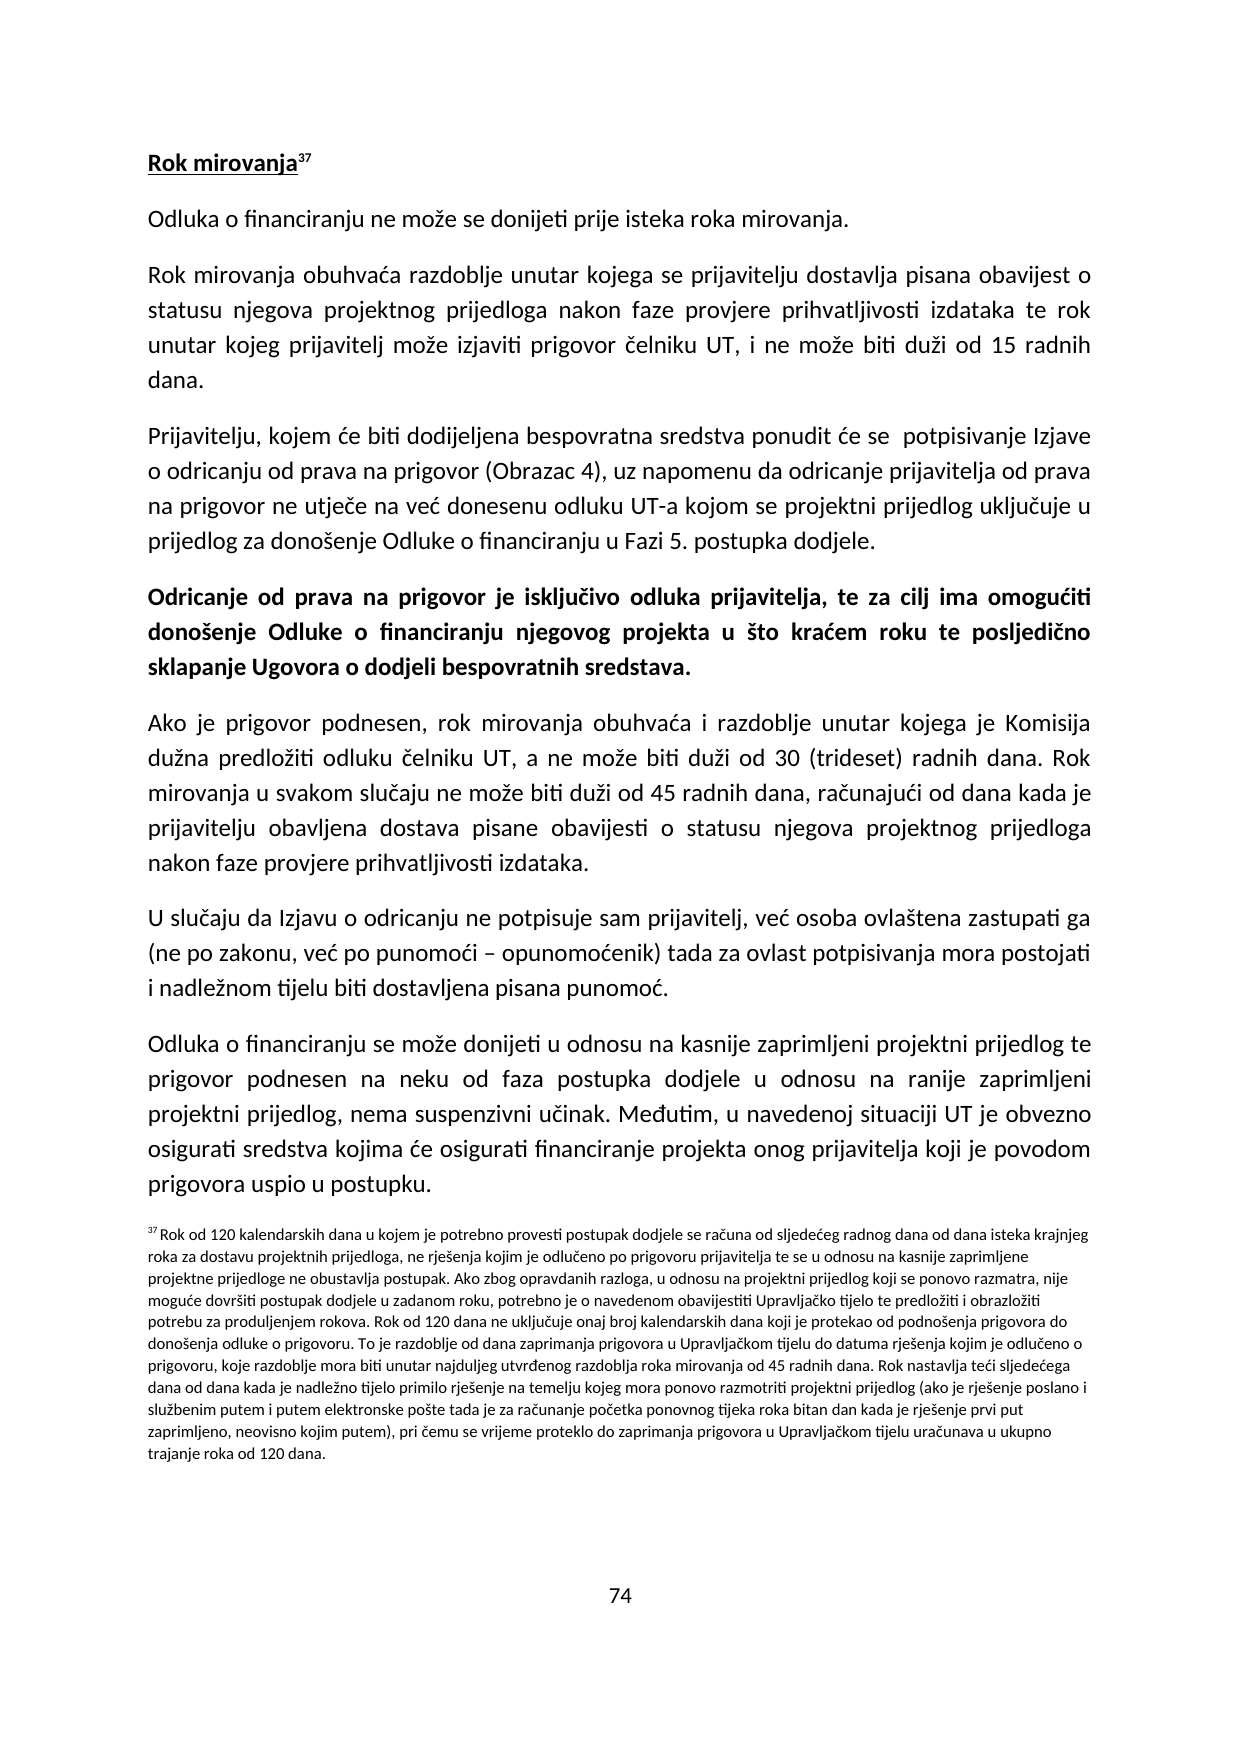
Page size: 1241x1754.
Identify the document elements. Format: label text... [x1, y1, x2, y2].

text Rok mirovanja37 [148, 148, 1093, 178]
text Odluka o financiranju ne može se donijeti prije isteka roka mirovanja. [148, 203, 1093, 234]
text Ako je prigovor podnesen, rok mirovanja obuhvaća i razdoblje unutar kojega je Komisija dužna predložiti odluku čelniku UT, a ne može biti duži od 30 (trideset) radnih dana. Rok mirovanja u svakom slučaju ne može biti duži od 45 radnih dana, računajući od dana kada je prijavitelju obavljena dostava pisane obavijesti o statusu njegova projektnog prijedloga nakon faze provjere prihvatljivosti izdataka. [148, 707, 1093, 877]
text Prijavitelju, kojem će biti dodijeljena bespovratna sredstva ponudit će se potpisivanje Izjave o odricanju od prava na prigovor (Obrazac 4), uz napomenu da odricanje prijavitelja od prava na prigovor ne utječe na već donesenu odluku UT-a kojom se projektni prijedlog uključuje u prijedlog za donošenje Odluke o financiranju u Fazi 5. postupka dodjele. [148, 420, 1093, 556]
text 37 Rok od 120 kalendarskih dana u kojem je potrebno provesti postupak dodjele se računa od sljedećeg radnog dana od dana isteka krajnjeg roka za dostavu projektnih prijedloga, ne rješenja kojim je odlučeno po prigovoru prijavitelja te se u odnosu na kasnije zaprimljene projektne prijedloge ne obustavlja postupak. Ako zbog opravdanih razloga, u odnosu na projektni prijedlog koji se ponovo razmatra, nije moguće dovršiti postupak dodjele u zadanom roku, potrebno je o navedenom obavijestiti Upravljačko tijelo te predložiti i obrazložiti potrebu za produljenjem rokova. Rok od 120 dana ne uključuje onaj broj kalendarskih dana koji je protekao od podnošenja prigovora do donošenja odluke o prigovoru. To je razdoblje od dana zaprimanja prigovora u Upravljačkom tijelu do datuma rješenja kojim je odlučeno o prigovoru, koje razdoblje mora biti unutar najduljeg utvrđenog razdoblja roka mirovanja od 45 radnih dana. Rok nastavlja teći sljedećega dana od dana kada je nadležno tijelo primilo rješenje na temelju kojeg mora ponovo razmotriti projektni prijedlog (ako je rješenje poslano i službenim putem i putem elektronske pošte tada je za računanje početka ponovnog tijeka roka bitan dan kada je rješenje prvi put zaprimljeno, neovisno kojim putem), pri čemu se vrijeme proteklo do zaprimanja prigovora u Upravljačkom tijelu uračunava u ukupno trajanje roka od 120 dana. [148, 1224, 1093, 1463]
text U slučaju da Izjavu o odricanju ne potpisuje sam prijavitelj, već osoba ovlaštena zastupati ga (ne po zakonu, već po punomoći – opunomoćenik) tada za ovlast potpisivanja mora postojati i nadležnom tijelu biti dostavljena pisana punomoć. [148, 903, 1093, 1003]
text Odluka o financiranju se može donijeti u odnosu na kasnije zaprimljeni projektni prijedlog te prigovor podnesen na neku od faza postupka dodjele u odnosu na ranije zaprimljeni projektni prijedlog, nema suspenzivni učinak. Međutim, u navedenoj situaciji UT je obvezno osigurati sredstva kojima će osigurati financiranje projekta onog prijavitelja koji je povodom prigovora uspio u postupku. [148, 1028, 1093, 1199]
text Rok mirovanja obuhvaća razdoblje unutar kojega se prijavitelju dostavlja pisana obavijest o statusu njegova projektnog prijedloga nakon faze provjere prihvatljivosti izdataka te rok unutar kojeg prijavitelj može izjaviti prigovor čelniku UT, i ne može biti duži od 15 radnih dana. [148, 259, 1093, 395]
text Odricanje od prava na prigovor je isključivo odluka prijavitelja, te za cilj ima omogućiti donošenje Odluke o financiranju njegovog projekta u što kraćem roku te posljedično sklapanje Ugovora o dodjeli bespovratnih sredstava. [148, 581, 1093, 681]
